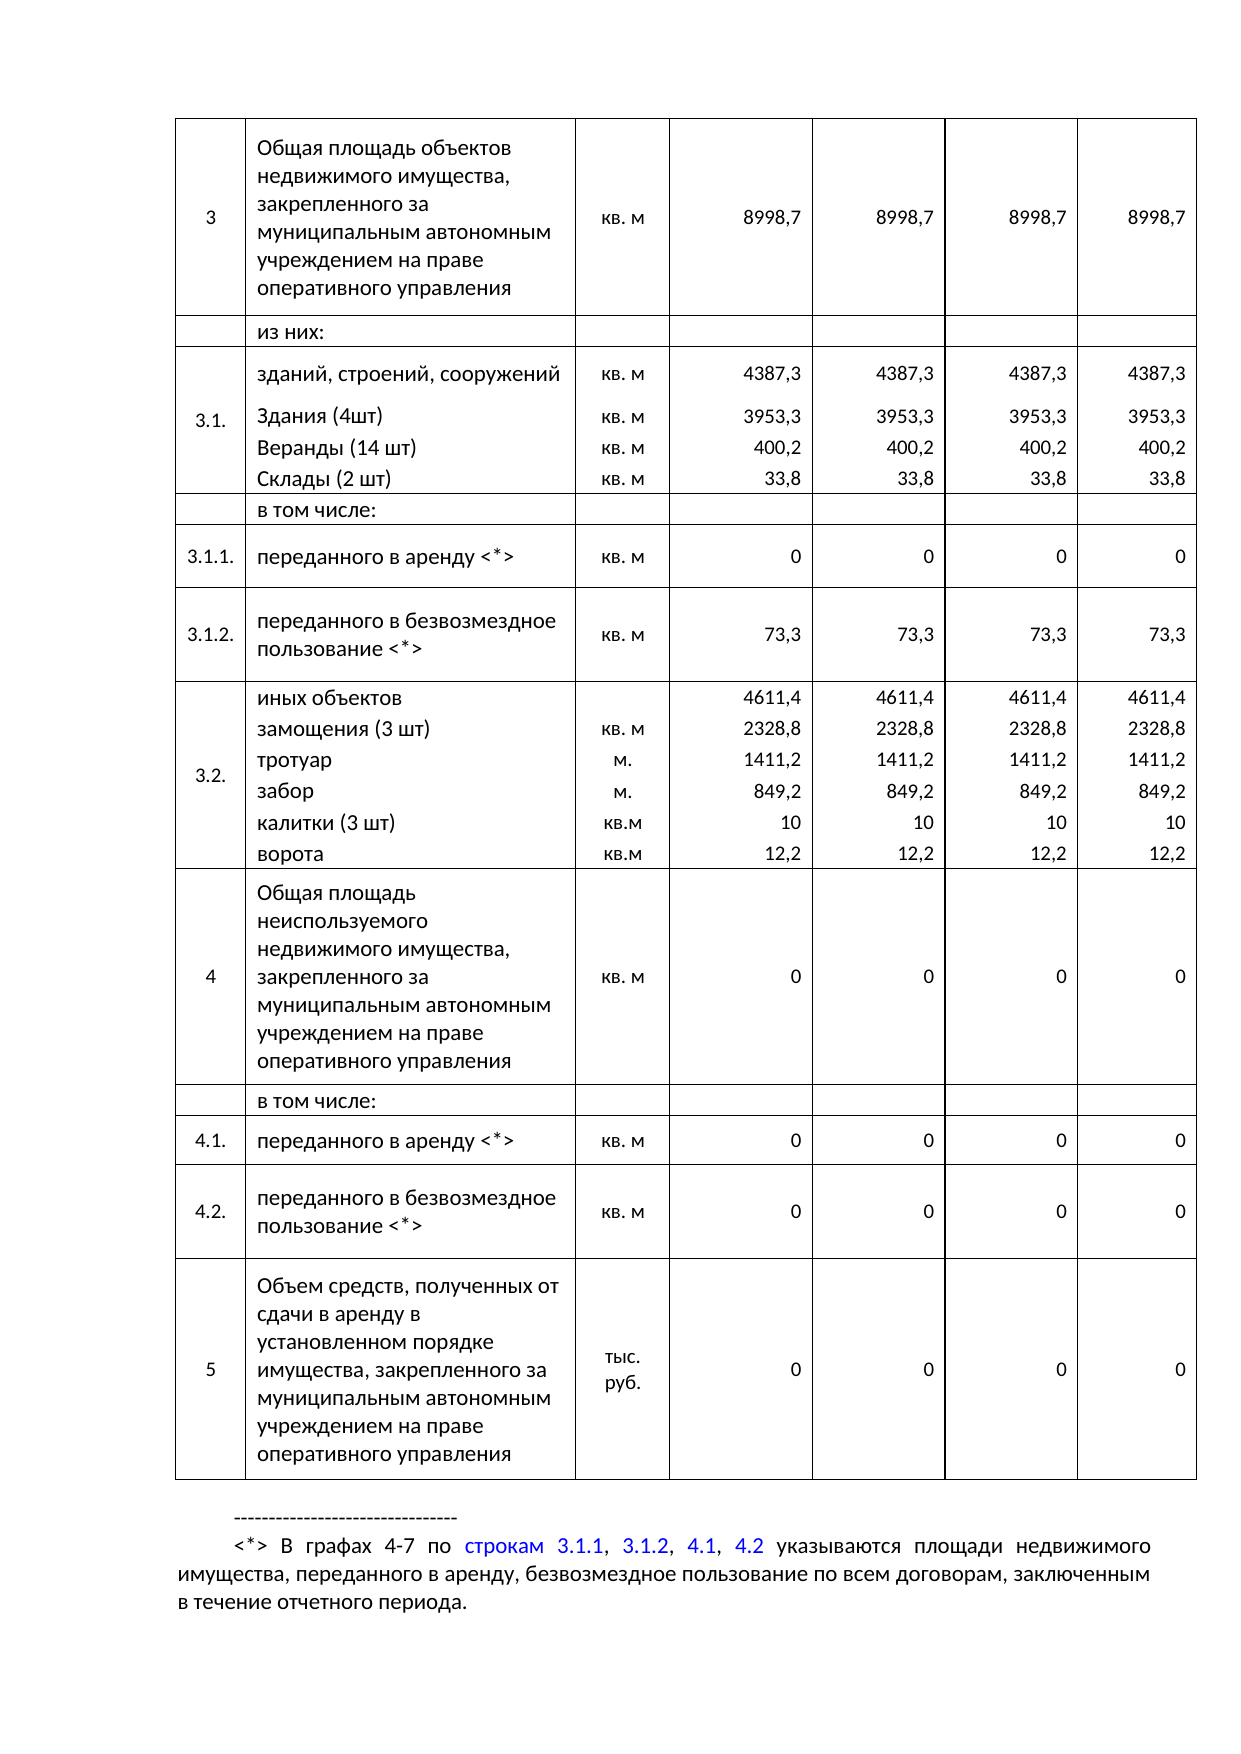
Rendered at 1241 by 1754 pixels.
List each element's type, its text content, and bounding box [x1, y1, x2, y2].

table_cell Здания (4шт) [246, 399, 575, 431]
table_cell [813, 316, 944, 346]
table_cell 5 [176, 1259, 245, 1479]
table_cell 10 [1078, 806, 1196, 837]
table_cell 3953,3 [813, 399, 944, 431]
table_cell 12,2 [946, 837, 1077, 868]
table_cell переданного в безвозмездное пользование <*> [246, 1165, 575, 1257]
table_cell 4611,4 [670, 682, 812, 712]
text <*> В графах 4-7 по строкам 3.1.1, 3.1.2, 4.1, 4.2 указываются площади недвижимого имущества, переданного в аренду, безвозмездное пользование по всем договорам, заключенным в течение отчетного периода. [177, 1531, 1152, 1615]
table_cell кв. м [576, 462, 669, 493]
table_cell 3.1.2. [176, 588, 245, 681]
table_cell 3953,3 [946, 399, 1077, 431]
table_cell 0 [813, 525, 944, 587]
table_cell 0 [1078, 525, 1196, 587]
table_cell 0 [946, 1116, 1077, 1164]
table_cell 400,2 [670, 431, 812, 462]
table_cell 8998,7 [946, 119, 1077, 315]
table_cell [1078, 1085, 1196, 1115]
table_cell 0 [813, 869, 944, 1084]
table_cell Объем средств, полученных от сдачи в аренду в установленном порядке имущества, закрепленного за муниципальным автономным учреждением на праве оперативного управления [246, 1259, 575, 1479]
table_cell кв. м [576, 431, 669, 462]
table_cell 4.1. [176, 1116, 245, 1164]
table_cell [176, 494, 245, 524]
table_cell 73,3 [670, 588, 812, 681]
table_cell тротуар [246, 743, 575, 774]
table_cell 3.1. [176, 347, 245, 493]
table_cell 849,2 [946, 774, 1077, 806]
table_cell 8998,7 [813, 119, 944, 315]
table_cell кв. м [576, 1165, 669, 1257]
table_cell калитки (3 шт) [246, 806, 575, 837]
table_cell 849,2 [1078, 774, 1196, 806]
table_cell 849,2 [670, 774, 812, 806]
table_cell 400,2 [946, 431, 1077, 462]
table_cell 8998,7 [1078, 119, 1196, 315]
table_cell 0 [813, 1165, 944, 1257]
table_cell Общая площадь неиспользуемого недвижимого имущества, закрепленного за муниципальным автономным учреждением на праве оперативного управления [246, 869, 575, 1084]
table_cell 33,8 [946, 462, 1077, 493]
table_cell 3 [176, 119, 245, 315]
table_cell 33,8 [670, 462, 812, 493]
table_cell [670, 1085, 812, 1115]
table_cell 33,8 [1078, 462, 1196, 493]
table_cell Общая площадь объектов недвижимого имущества, закрепленного за муниципальным автономным учреждением на праве оперативного управления [246, 119, 575, 315]
table_cell кв. м [576, 869, 669, 1084]
table_cell 0 [670, 1165, 812, 1257]
table_cell 400,2 [813, 431, 944, 462]
table_cell 1411,2 [670, 743, 812, 774]
table_cell 1411,2 [1078, 743, 1196, 774]
table_cell 4.2. [176, 1165, 245, 1257]
table_cell переданного в аренду <*> [246, 525, 575, 587]
table_cell в том числе: [246, 1085, 575, 1115]
table_cell [813, 1085, 944, 1115]
table_cell замощения (3 шт) [246, 712, 575, 743]
table_cell 0 [813, 1116, 944, 1164]
table_cell 0 [946, 1165, 1077, 1257]
table_cell кв.м [576, 806, 669, 837]
table_cell [670, 316, 812, 346]
table_cell 10 [670, 806, 812, 837]
table_cell 12,2 [670, 837, 812, 868]
table_cell [176, 1085, 245, 1115]
table_cell 4611,4 [1078, 682, 1196, 712]
text -------------------------------- [177, 1503, 1152, 1531]
table_cell 12,2 [813, 837, 944, 868]
table_cell [1078, 316, 1196, 346]
table_cell 4611,4 [946, 682, 1077, 712]
table_cell 73,3 [1078, 588, 1196, 681]
table_cell 0 [946, 1259, 1077, 1479]
table_cell [946, 494, 1077, 524]
table_cell 33,8 [813, 462, 944, 493]
table_cell 4387,3 [946, 347, 1077, 399]
table_cell [576, 494, 669, 524]
table_cell [576, 682, 669, 712]
table_cell 4387,3 [670, 347, 812, 399]
table_cell тыс. руб. [576, 1259, 669, 1479]
table_cell 400,2 [1078, 431, 1196, 462]
table_cell 3.2. [176, 682, 245, 868]
table_cell [576, 316, 669, 346]
table_cell 0 [1078, 1116, 1196, 1164]
table_cell м. [576, 774, 669, 806]
table_cell 0 [670, 869, 812, 1084]
table_cell 2328,8 [813, 712, 944, 743]
table_cell 2328,8 [670, 712, 812, 743]
table_cell 1411,2 [813, 743, 944, 774]
table_cell [576, 1085, 669, 1115]
table_cell 73,3 [813, 588, 944, 681]
table_cell [670, 494, 812, 524]
table_cell кв. м [576, 347, 669, 399]
table_cell 3953,3 [670, 399, 812, 431]
table_cell 4387,3 [813, 347, 944, 399]
table_cell 8998,7 [670, 119, 812, 315]
table_cell Веранды (14 шт) [246, 431, 575, 462]
table_cell переданного в аренду <*> [246, 1116, 575, 1164]
table_cell [176, 316, 245, 346]
table_cell 73,3 [946, 588, 1077, 681]
table_cell 849,2 [813, 774, 944, 806]
table_cell [813, 494, 944, 524]
table_cell иных объектов [246, 682, 575, 712]
table_cell Склады (2 шт) [246, 462, 575, 493]
table_cell ворота [246, 837, 575, 868]
table_cell 0 [670, 525, 812, 587]
table_cell 2328,8 [1078, 712, 1196, 743]
table_cell забор [246, 774, 575, 806]
table_cell 0 [813, 1259, 944, 1479]
table_cell 3.1.1. [176, 525, 245, 587]
table_cell 0 [670, 1116, 812, 1164]
table_cell 0 [946, 869, 1077, 1084]
table_cell м. [576, 743, 669, 774]
table_cell в том числе: [246, 494, 575, 524]
table_cell [946, 1085, 1077, 1115]
table_cell 0 [946, 525, 1077, 587]
table_cell 1411,2 [946, 743, 1077, 774]
table_cell кв. м [576, 399, 669, 431]
table_cell кв. м [576, 1116, 669, 1164]
table_cell 4 [176, 869, 245, 1084]
table_cell [1078, 494, 1196, 524]
table_cell зданий, строений, сооружений [246, 347, 575, 399]
table_cell 0 [1078, 1259, 1196, 1479]
table_cell 4387,3 [1078, 347, 1196, 399]
table_cell 10 [813, 806, 944, 837]
table_cell 3953,3 [1078, 399, 1196, 431]
table_cell переданного в безвозмездное пользование <*> [246, 588, 575, 681]
table_cell кв. м [576, 119, 669, 315]
table_cell 0 [1078, 869, 1196, 1084]
table_cell кв. м [576, 588, 669, 681]
table_cell 2328,8 [946, 712, 1077, 743]
table_cell кв.м [576, 837, 669, 868]
table_cell 10 [946, 806, 1077, 837]
table_cell кв. м [576, 712, 669, 743]
table_cell 0 [670, 1259, 812, 1479]
table_cell 12,2 [1078, 837, 1196, 868]
table_cell из них: [246, 316, 575, 346]
table_cell [946, 316, 1077, 346]
table_cell кв. м [576, 525, 669, 587]
table_cell 0 [1078, 1165, 1196, 1257]
table_cell 4611,4 [813, 682, 944, 712]
